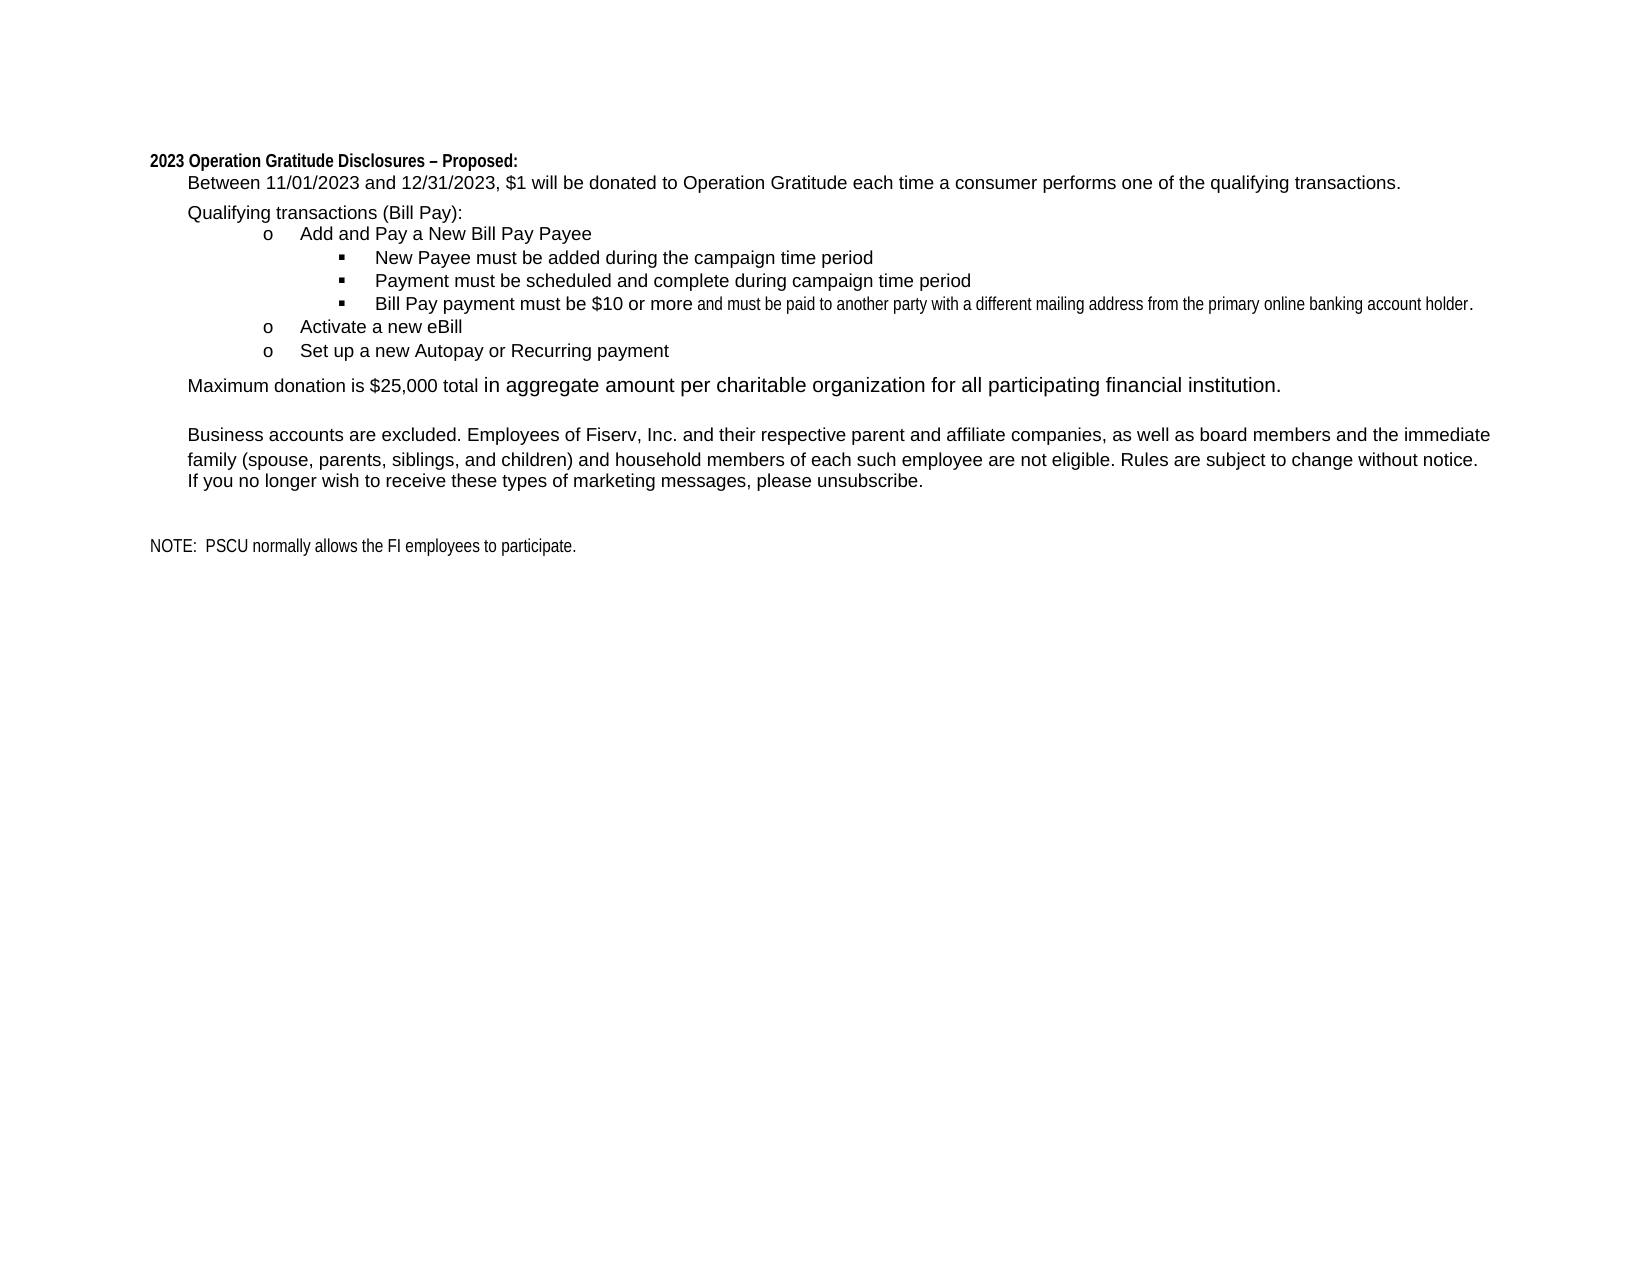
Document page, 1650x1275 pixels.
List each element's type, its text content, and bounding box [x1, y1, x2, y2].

list Add and Pay a New Bill Pay Payee [262, 223, 1500, 246]
text Qualifying transactions (Bill Pay): [187, 201, 1500, 223]
list Payment must be scheduled and complete during campaign time period [337, 270, 1500, 292]
text Between 11/01/2023 and 12/31/2023, $1 will be donated to Operation Gratitude each time a consumer performs one of the qualifying transactions. [187, 172, 1500, 193]
text Business accounts are excluded. Employees of Fiserv, Inc. and their respective parent and affiliate companies, as well as board members and the immediate family (spouse, parents, siblings, and children) and household members of each such employee are not eligible. Rules are subject to change without notice. [187, 420, 1500, 470]
list New Payee must be added during the campaign time period [337, 247, 1500, 269]
list Set up a new Autopay or Recurring payment [262, 340, 1500, 363]
list Activate a new eBill [262, 316, 1500, 339]
text NOTE: PSCU normally allows the FI employees to participate. [150, 535, 1500, 556]
text If you no longer wish to receive these types of marketing messages, please unsubscribe. [187, 470, 1500, 492]
list Bill Pay payment must be $10 or more and must be paid to another party with a different mailing address from the primary online banking account holder. [337, 293, 1500, 314]
text 2023 Operation Gratitude Disclosures – Proposed: [150, 150, 1500, 172]
text Maximum donation is $25,000 total in aggregate amount per charitable organization for all participating financial institution. [187, 373, 1500, 397]
